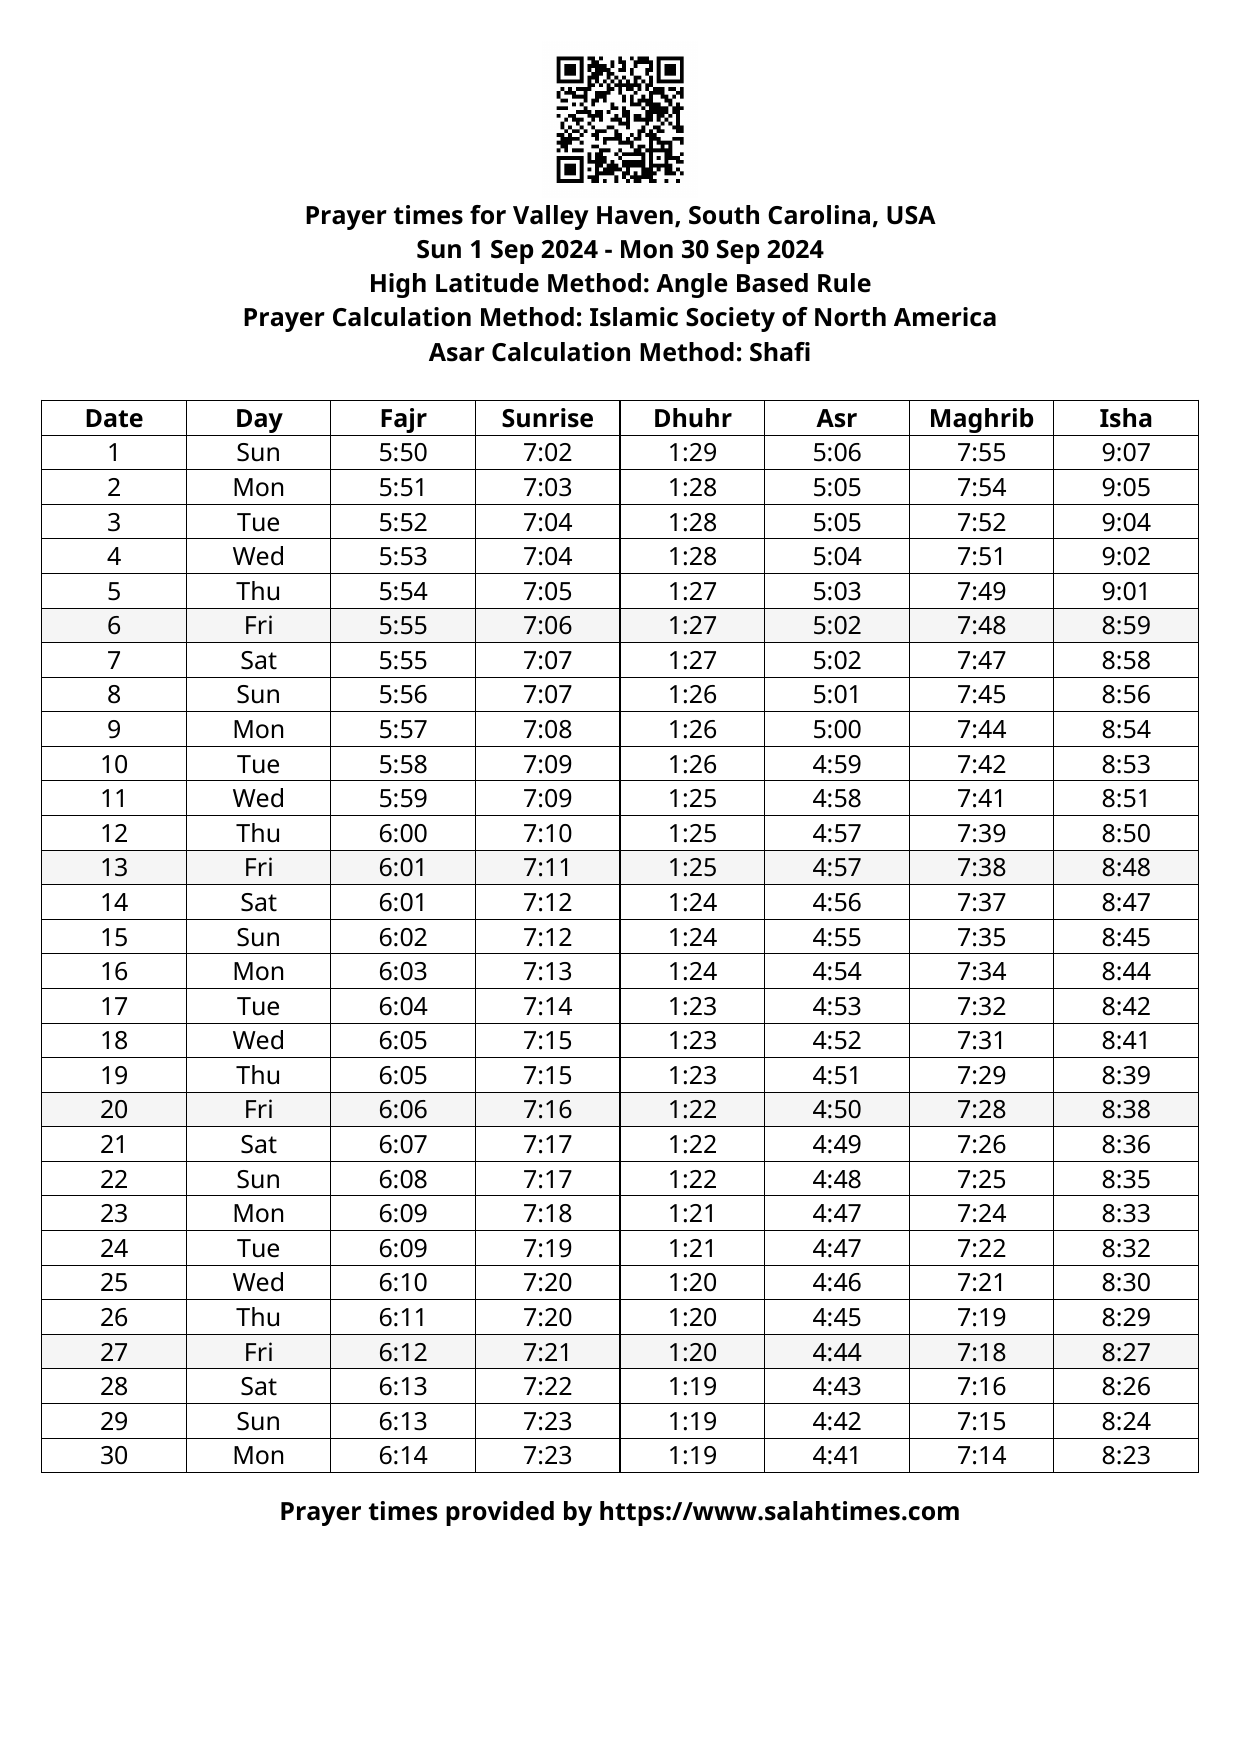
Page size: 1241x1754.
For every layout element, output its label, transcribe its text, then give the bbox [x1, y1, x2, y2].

table_cell 7:34 [910, 954, 1053, 988]
table_cell 7:20 [476, 1300, 619, 1334]
table_cell 7:52 [910, 505, 1053, 538]
table_cell 7:07 [476, 678, 619, 711]
table_cell 7:20 [476, 1266, 619, 1299]
table_cell 7:12 [476, 885, 619, 919]
table_cell 7:02 [476, 436, 619, 469]
table_cell 4:55 [765, 920, 909, 953]
table_cell 24 [42, 1231, 186, 1264]
table_cell 8:58 [1054, 643, 1198, 677]
table_cell 7:28 [910, 1093, 1053, 1126]
table_cell 6:09 [331, 1231, 475, 1264]
table_cell 7:32 [910, 989, 1053, 1022]
table_cell 22 [42, 1162, 186, 1195]
table_cell 8:41 [1054, 1024, 1198, 1057]
table_cell 7:03 [476, 470, 619, 504]
table_cell 5:05 [765, 505, 909, 538]
table_cell 7:23 [476, 1404, 619, 1437]
table_cell Mon [187, 712, 330, 746]
table_cell 1:24 [621, 954, 764, 988]
table_cell 6:08 [331, 1162, 475, 1195]
table_cell 9:05 [1054, 470, 1198, 504]
table_cell 6:14 [331, 1439, 475, 1472]
table_cell 6:00 [331, 816, 475, 849]
table_cell 4:51 [765, 1058, 909, 1092]
table_cell 13 [42, 851, 186, 884]
table_cell 18 [42, 1024, 186, 1057]
table_cell Sun [187, 436, 330, 469]
table_cell 7:14 [910, 1439, 1053, 1472]
table_cell 7:55 [910, 436, 1053, 469]
table_cell 7:21 [910, 1266, 1053, 1299]
table_cell 6:01 [331, 885, 475, 919]
table_cell 7:05 [476, 574, 619, 607]
table_cell 4:42 [765, 1404, 909, 1437]
table_cell 7:17 [476, 1127, 619, 1161]
table_cell 4:47 [765, 1196, 909, 1230]
table_cell 5:58 [331, 747, 475, 780]
table_cell Wed [187, 1266, 330, 1299]
table_cell 28 [42, 1369, 186, 1403]
table_cell 7:09 [476, 781, 619, 815]
table_cell 4 [42, 539, 186, 573]
table_cell 9:07 [1054, 436, 1198, 469]
table_cell 7:45 [910, 678, 1053, 711]
table_cell 7:17 [476, 1162, 619, 1195]
table_cell 1:19 [621, 1439, 764, 1472]
table_cell 6:04 [331, 989, 475, 1022]
table_cell Fri [187, 851, 330, 884]
table_cell 7:54 [910, 470, 1053, 504]
table_cell 4:45 [765, 1300, 909, 1334]
table_cell 7:10 [476, 816, 619, 849]
table_cell 23 [42, 1196, 186, 1230]
table_cell 25 [42, 1266, 186, 1299]
table_cell 8:30 [1054, 1266, 1198, 1299]
table_cell 6:12 [331, 1335, 475, 1368]
table_cell 7:39 [910, 816, 1053, 849]
table_cell 7:37 [910, 885, 1053, 919]
table_cell 8:47 [1054, 885, 1198, 919]
text Prayer times for Valley Haven, South Carolina, USA [42, 198, 1198, 232]
table_cell 1:24 [621, 885, 764, 919]
table_cell 6:03 [331, 954, 475, 988]
table_cell Tue [187, 989, 330, 1022]
table_cell 5:55 [331, 643, 475, 677]
table_cell 9:01 [1054, 574, 1198, 607]
table_header Dhuhr [621, 401, 764, 434]
table_cell 7:48 [910, 609, 1053, 642]
table_cell Sun [187, 920, 330, 953]
table_cell 6 [42, 609, 186, 642]
table_cell 7:13 [476, 954, 619, 988]
table_cell 7 [42, 643, 186, 677]
table_cell 8:50 [1054, 816, 1198, 849]
table_cell Sat [187, 1369, 330, 1403]
table_cell 8:38 [1054, 1093, 1198, 1126]
table_cell 7:15 [476, 1058, 619, 1092]
table_cell 7:22 [910, 1231, 1053, 1264]
table_cell Mon [187, 470, 330, 504]
table_cell 6:05 [331, 1058, 475, 1092]
table_cell 9:02 [1054, 539, 1198, 573]
table_cell 8:35 [1054, 1162, 1198, 1195]
table_cell 8:27 [1054, 1335, 1198, 1368]
table_cell 1:22 [621, 1093, 764, 1126]
table_cell 17 [42, 989, 186, 1022]
table_cell 1:25 [621, 851, 764, 884]
table_cell 7:18 [910, 1335, 1053, 1368]
table_cell Thu [187, 1058, 330, 1092]
table_cell 8:39 [1054, 1058, 1198, 1092]
table_cell 1:21 [621, 1196, 764, 1230]
table_cell 8:56 [1054, 678, 1198, 711]
table_cell 6:05 [331, 1024, 475, 1057]
table_cell 7:19 [910, 1300, 1053, 1334]
table_cell 1:22 [621, 1162, 764, 1195]
table_cell 1:19 [621, 1404, 764, 1437]
table_cell 6:10 [331, 1266, 475, 1299]
table_cell 8:24 [1054, 1404, 1198, 1437]
table_cell 7:04 [476, 505, 619, 538]
table_cell 5:55 [331, 609, 475, 642]
table_cell 7:41 [910, 781, 1053, 815]
table_cell 1:26 [621, 678, 764, 711]
table_cell 14 [42, 885, 186, 919]
text Sun 1 Sep 2024 - Mon 30 Sep 2024 [42, 232, 1198, 266]
table_cell 1:27 [621, 609, 764, 642]
table_cell 26 [42, 1300, 186, 1334]
table_cell 1:19 [621, 1369, 764, 1403]
table_header Isha [1054, 401, 1198, 434]
table_cell Fri [187, 609, 330, 642]
table_cell 6:13 [331, 1404, 475, 1437]
table_cell Fri [187, 1093, 330, 1126]
table_cell 2 [42, 470, 186, 504]
table_cell 8:48 [1054, 851, 1198, 884]
table_cell Sat [187, 643, 330, 677]
table_cell 4:48 [765, 1162, 909, 1195]
table_cell 9:04 [1054, 505, 1198, 538]
table_cell 5:06 [765, 436, 909, 469]
table_cell 21 [42, 1127, 186, 1161]
table_cell 6:02 [331, 920, 475, 953]
table_cell 5:51 [331, 470, 475, 504]
table_cell 5:02 [765, 609, 909, 642]
table_cell 12 [42, 816, 186, 849]
table_cell 8:36 [1054, 1127, 1198, 1161]
table_cell 7:16 [910, 1369, 1053, 1403]
table_cell Sat [187, 885, 330, 919]
table_cell 8 [42, 678, 186, 711]
table_cell Sun [187, 1162, 330, 1195]
table_cell 27 [42, 1335, 186, 1368]
table_cell 10 [42, 747, 186, 780]
table_cell 5:05 [765, 470, 909, 504]
text High Latitude Method: Angle Based Rule [42, 266, 1198, 300]
table_cell 4:46 [765, 1266, 909, 1299]
table_cell 7:21 [476, 1335, 619, 1368]
table_cell 1:21 [621, 1231, 764, 1264]
table_cell 6:07 [331, 1127, 475, 1161]
table_cell 5:53 [331, 539, 475, 573]
table_cell Mon [187, 954, 330, 988]
table_cell 20 [42, 1093, 186, 1126]
table_cell 5:54 [331, 574, 475, 607]
text Prayer Calculation Method: Islamic Society of North America [42, 300, 1198, 334]
table_cell Sun [187, 1404, 330, 1437]
table_cell 7:06 [476, 609, 619, 642]
table_cell 1:20 [621, 1300, 764, 1334]
table_cell 1 [42, 436, 186, 469]
table_cell 6:11 [331, 1300, 475, 1334]
picture [542, 41, 699, 198]
table_cell 7:35 [910, 920, 1053, 953]
table_cell 4:54 [765, 954, 909, 988]
table_cell 8:53 [1054, 747, 1198, 780]
table_cell 7:31 [910, 1024, 1053, 1057]
table_cell 8:29 [1054, 1300, 1198, 1334]
table_cell 7:29 [910, 1058, 1053, 1092]
table_cell 9 [42, 712, 186, 746]
table_cell 4:43 [765, 1369, 909, 1403]
table_cell 4:57 [765, 816, 909, 849]
table_cell Fri [187, 1335, 330, 1368]
table_cell 4:53 [765, 989, 909, 1022]
table_cell 1:25 [621, 781, 764, 815]
table_cell 7:24 [910, 1196, 1053, 1230]
table_cell 4:41 [765, 1439, 909, 1472]
table_cell 1:23 [621, 1058, 764, 1092]
table_cell Thu [187, 574, 330, 607]
table_cell 19 [42, 1058, 186, 1092]
table_cell 1:22 [621, 1127, 764, 1161]
text Prayer times provided by https://www.salahtimes.com [42, 1494, 1198, 1528]
table_cell 7:08 [476, 712, 619, 746]
table_header Maghrib [910, 401, 1053, 434]
table_cell Sat [187, 1127, 330, 1161]
table_cell 3 [42, 505, 186, 538]
table_cell Wed [187, 1024, 330, 1057]
table_cell 7:09 [476, 747, 619, 780]
table_cell 7:26 [910, 1127, 1053, 1161]
table_cell Mon [187, 1439, 330, 1472]
table_cell 1:24 [621, 920, 764, 953]
table_header Fajr [331, 401, 475, 434]
table_cell 29 [42, 1404, 186, 1437]
table_cell 5:57 [331, 712, 475, 746]
table_cell 7:16 [476, 1093, 619, 1126]
table_cell Tue [187, 747, 330, 780]
table_header Day [187, 401, 330, 434]
table_cell 5:03 [765, 574, 909, 607]
table_cell 4:52 [765, 1024, 909, 1057]
table_cell 7:11 [476, 851, 619, 884]
table_cell 1:26 [621, 712, 764, 746]
table_cell Tue [187, 505, 330, 538]
table_cell 7:25 [910, 1162, 1053, 1195]
table_cell 7:38 [910, 851, 1053, 884]
table_cell 8:23 [1054, 1439, 1198, 1472]
table_cell 8:54 [1054, 712, 1198, 746]
table_cell Thu [187, 1300, 330, 1334]
table_cell Mon [187, 1196, 330, 1230]
table_cell 5:50 [331, 436, 475, 469]
table_cell 4:44 [765, 1335, 909, 1368]
table_cell 11 [42, 781, 186, 815]
table_cell 4:50 [765, 1093, 909, 1126]
table_header Sunrise [476, 401, 619, 434]
table_cell 7:04 [476, 539, 619, 573]
table_cell 1:29 [621, 436, 764, 469]
table_cell 7:14 [476, 989, 619, 1022]
table_cell 7:44 [910, 712, 1053, 746]
table_cell 5:04 [765, 539, 909, 573]
table_cell 1:26 [621, 747, 764, 780]
table_cell 7:49 [910, 574, 1053, 607]
table_cell 1:27 [621, 643, 764, 677]
table_cell 5 [42, 574, 186, 607]
table_cell 7:15 [476, 1024, 619, 1057]
table_cell 1:20 [621, 1266, 764, 1299]
table_cell 8:32 [1054, 1231, 1198, 1264]
table_cell 1:23 [621, 1024, 764, 1057]
table_cell 7:23 [476, 1439, 619, 1472]
table_cell Tue [187, 1231, 330, 1264]
table_cell 15 [42, 920, 186, 953]
table_cell 5:00 [765, 712, 909, 746]
table_cell 7:47 [910, 643, 1053, 677]
table_cell 8:42 [1054, 989, 1198, 1022]
table_cell 7:42 [910, 747, 1053, 780]
table_cell 8:59 [1054, 609, 1198, 642]
table_header Asr [765, 401, 909, 434]
table_cell 4:57 [765, 851, 909, 884]
table_cell 6:09 [331, 1196, 475, 1230]
table_cell 7:07 [476, 643, 619, 677]
table_cell 1:28 [621, 539, 764, 573]
table_cell 16 [42, 954, 186, 988]
table_cell 1:20 [621, 1335, 764, 1368]
table_cell 6:01 [331, 851, 475, 884]
table_cell 1:25 [621, 816, 764, 849]
table_cell 6:06 [331, 1093, 475, 1126]
table_cell 8:45 [1054, 920, 1198, 953]
table_cell 4:59 [765, 747, 909, 780]
table_cell Wed [187, 539, 330, 573]
table_cell 5:59 [331, 781, 475, 815]
text Asar Calculation Method: Shafi [42, 334, 1198, 368]
table_cell 1:28 [621, 505, 764, 538]
table_cell Wed [187, 781, 330, 815]
table_cell 4:47 [765, 1231, 909, 1264]
table_cell 1:23 [621, 989, 764, 1022]
table_cell 8:44 [1054, 954, 1198, 988]
table_cell 4:49 [765, 1127, 909, 1161]
table_cell 7:19 [476, 1231, 619, 1264]
table_cell 5:52 [331, 505, 475, 538]
table_cell 7:12 [476, 920, 619, 953]
table_cell 7:18 [476, 1196, 619, 1230]
table_cell 8:33 [1054, 1196, 1198, 1230]
table_cell 5:01 [765, 678, 909, 711]
table_cell 6:13 [331, 1369, 475, 1403]
table_cell 8:26 [1054, 1369, 1198, 1403]
table_cell 7:22 [476, 1369, 619, 1403]
table_cell 5:56 [331, 678, 475, 711]
table_cell 8:51 [1054, 781, 1198, 815]
table_header Date [42, 401, 186, 434]
table_cell Thu [187, 816, 330, 849]
table_cell 7:51 [910, 539, 1053, 573]
table_cell 1:27 [621, 574, 764, 607]
table_cell 1:28 [621, 470, 764, 504]
table_cell 4:58 [765, 781, 909, 815]
table_cell 7:15 [910, 1404, 1053, 1437]
table_cell 5:02 [765, 643, 909, 677]
table_cell 30 [42, 1439, 186, 1472]
table_cell 4:56 [765, 885, 909, 919]
table_cell Sun [187, 678, 330, 711]
